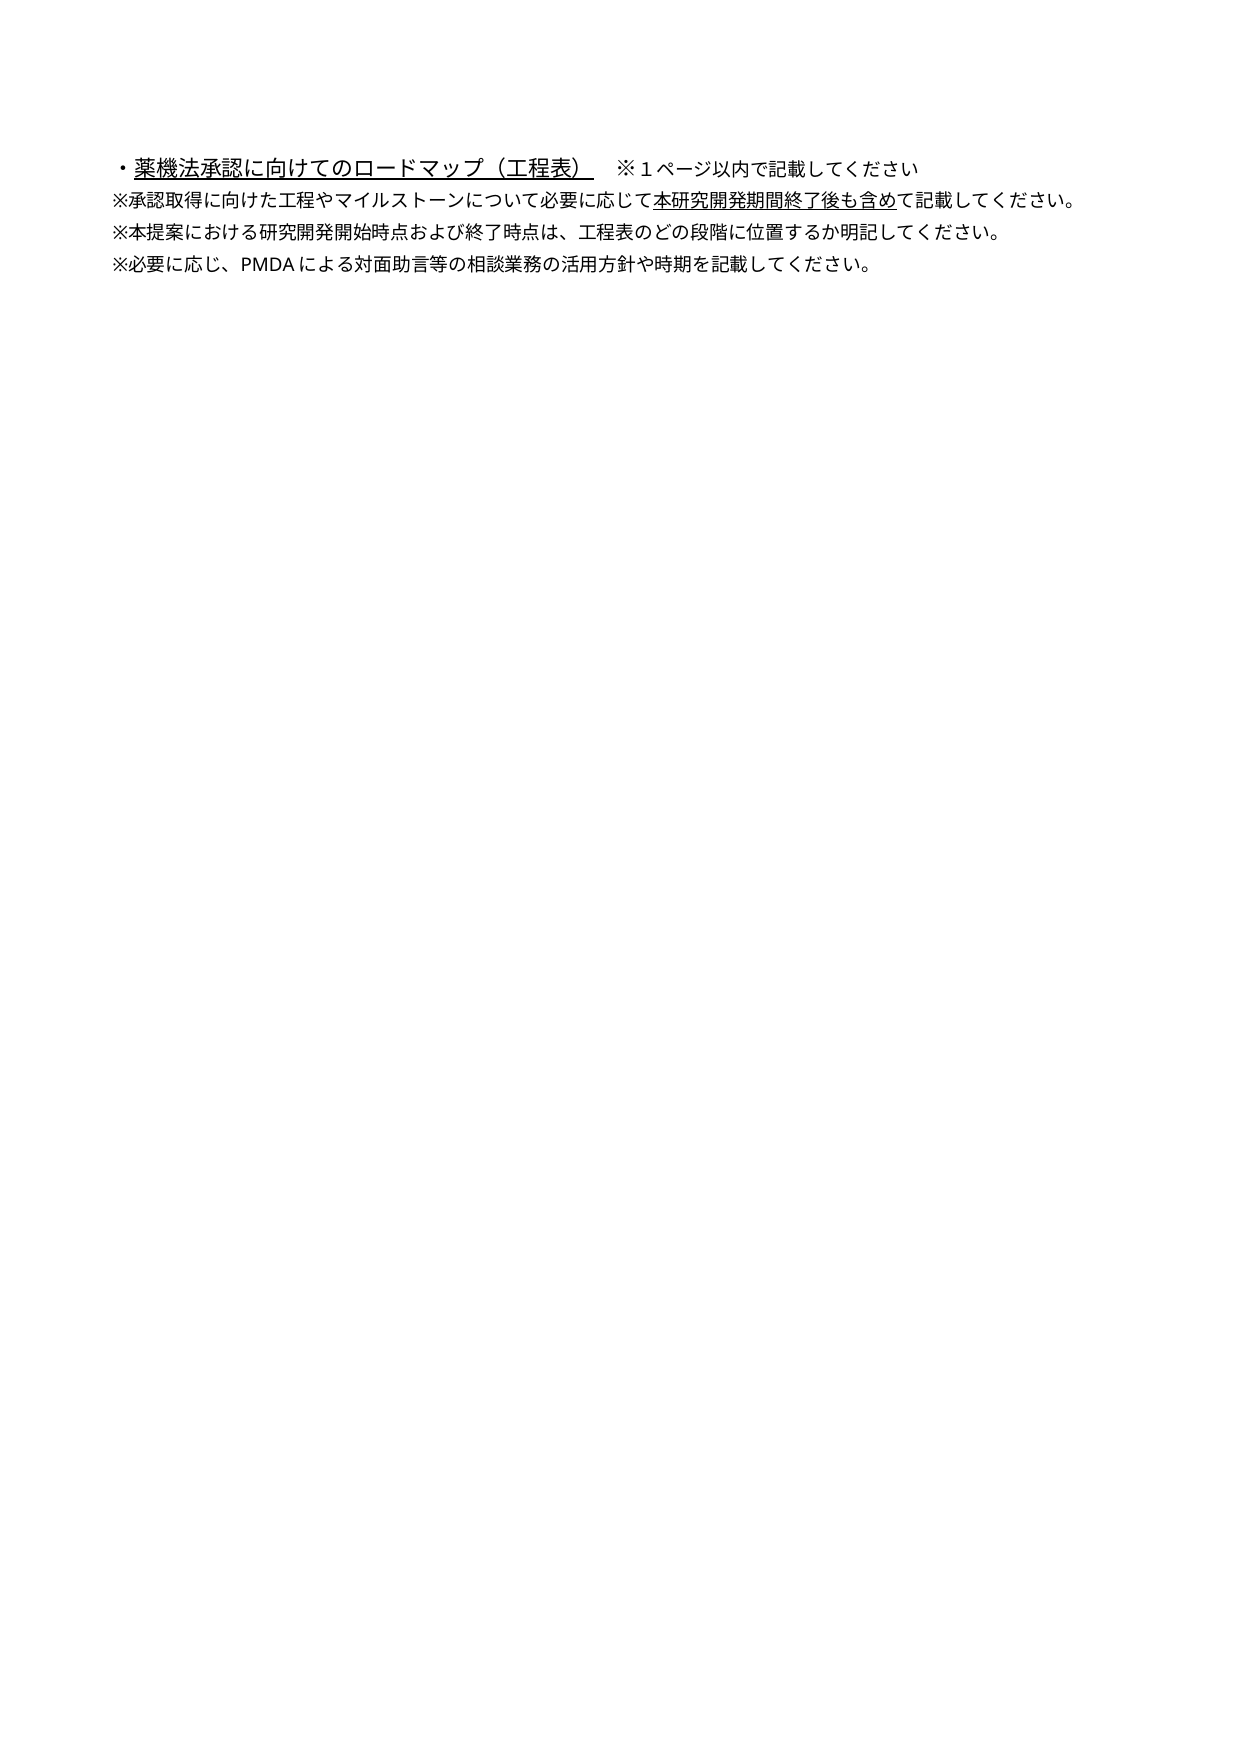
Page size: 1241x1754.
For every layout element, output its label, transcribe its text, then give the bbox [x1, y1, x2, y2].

text ※本提案における研究開発開始時点および終了時点は、工程表のどの段階に位置するか明記してください。 [112, 215, 1128, 247]
text ・薬機法承認に向けてのロードマップ（工程表） ※１ページ以内で記載してください [112, 150, 1128, 183]
text ※承認取得に向けた工程やマイルストーンについて必要に応じて本研究開発期間終了後も含めて記載してください。 [112, 183, 1128, 215]
text ※必要に応じ、PMDAによる対面助言等の相談業務の活用方針や時期を記載してください。 [112, 247, 1128, 279]
